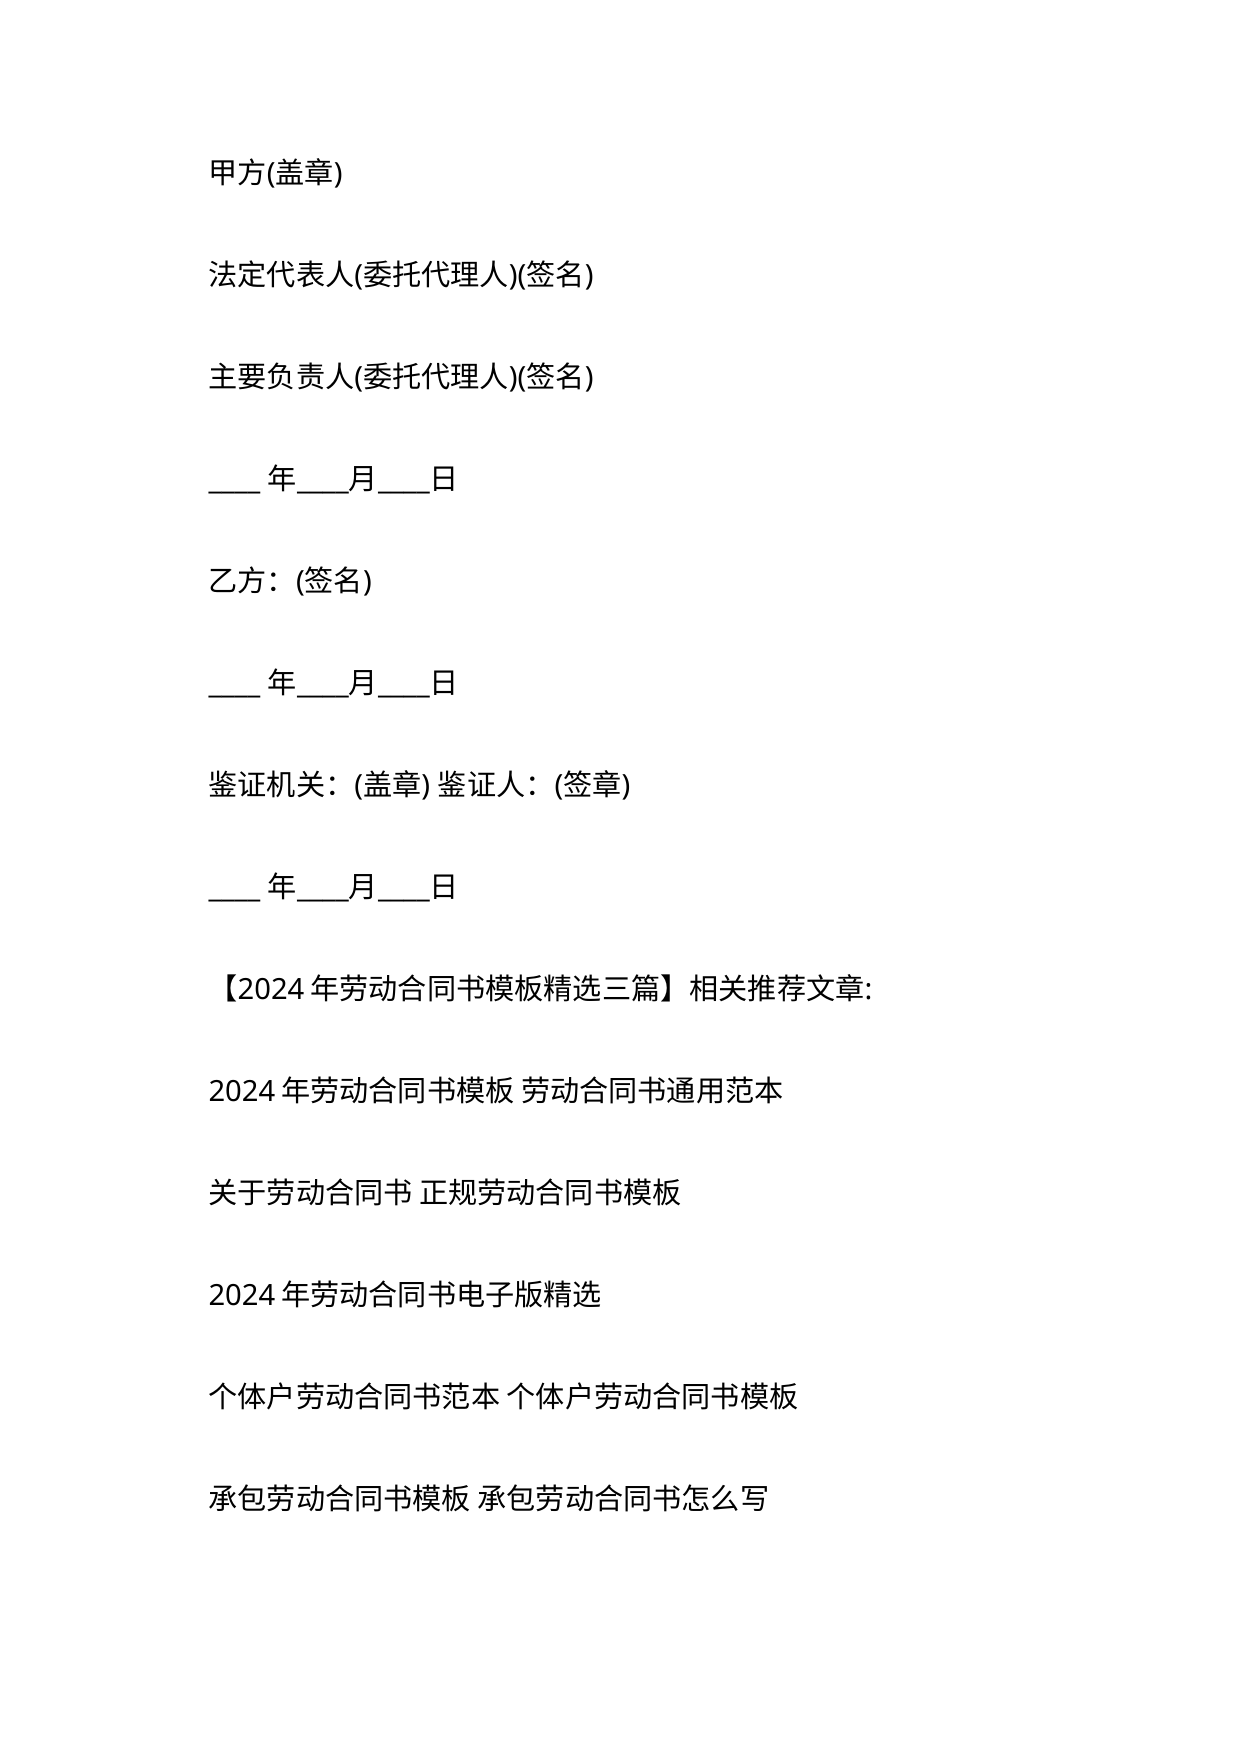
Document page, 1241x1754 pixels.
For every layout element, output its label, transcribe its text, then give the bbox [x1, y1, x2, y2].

text ____ 年____月____日 [150, 456, 1090, 498]
text 2024年劳动合同书模板 劳动合同书通用范本 [150, 1068, 1090, 1110]
text 关于劳动合同书 正规劳动合同书模板 [150, 1170, 1090, 1212]
text 甲方(盖章) [150, 150, 1090, 192]
text 【2024年劳动合同书模板精选三篇】相关推荐文章: [150, 966, 1090, 1008]
text 鉴证机关：(盖章) 鉴证人：(签章) [150, 762, 1090, 804]
text 2024年劳动合同书电子版精选 [150, 1272, 1090, 1314]
text 个体户劳动合同书范本 个体户劳动合同书模板 [150, 1373, 1090, 1416]
text 承包劳动合同书模板 承包劳动合同书怎么写 [150, 1475, 1090, 1518]
text 法定代表人(委托代理人)(签名) [150, 252, 1090, 294]
text 乙方：(签名) [150, 558, 1090, 600]
text ____ 年____月____日 [150, 660, 1090, 702]
text 主要负责人(委托代理人)(签名) [150, 354, 1090, 396]
text ____ 年____月____日 [150, 864, 1090, 906]
